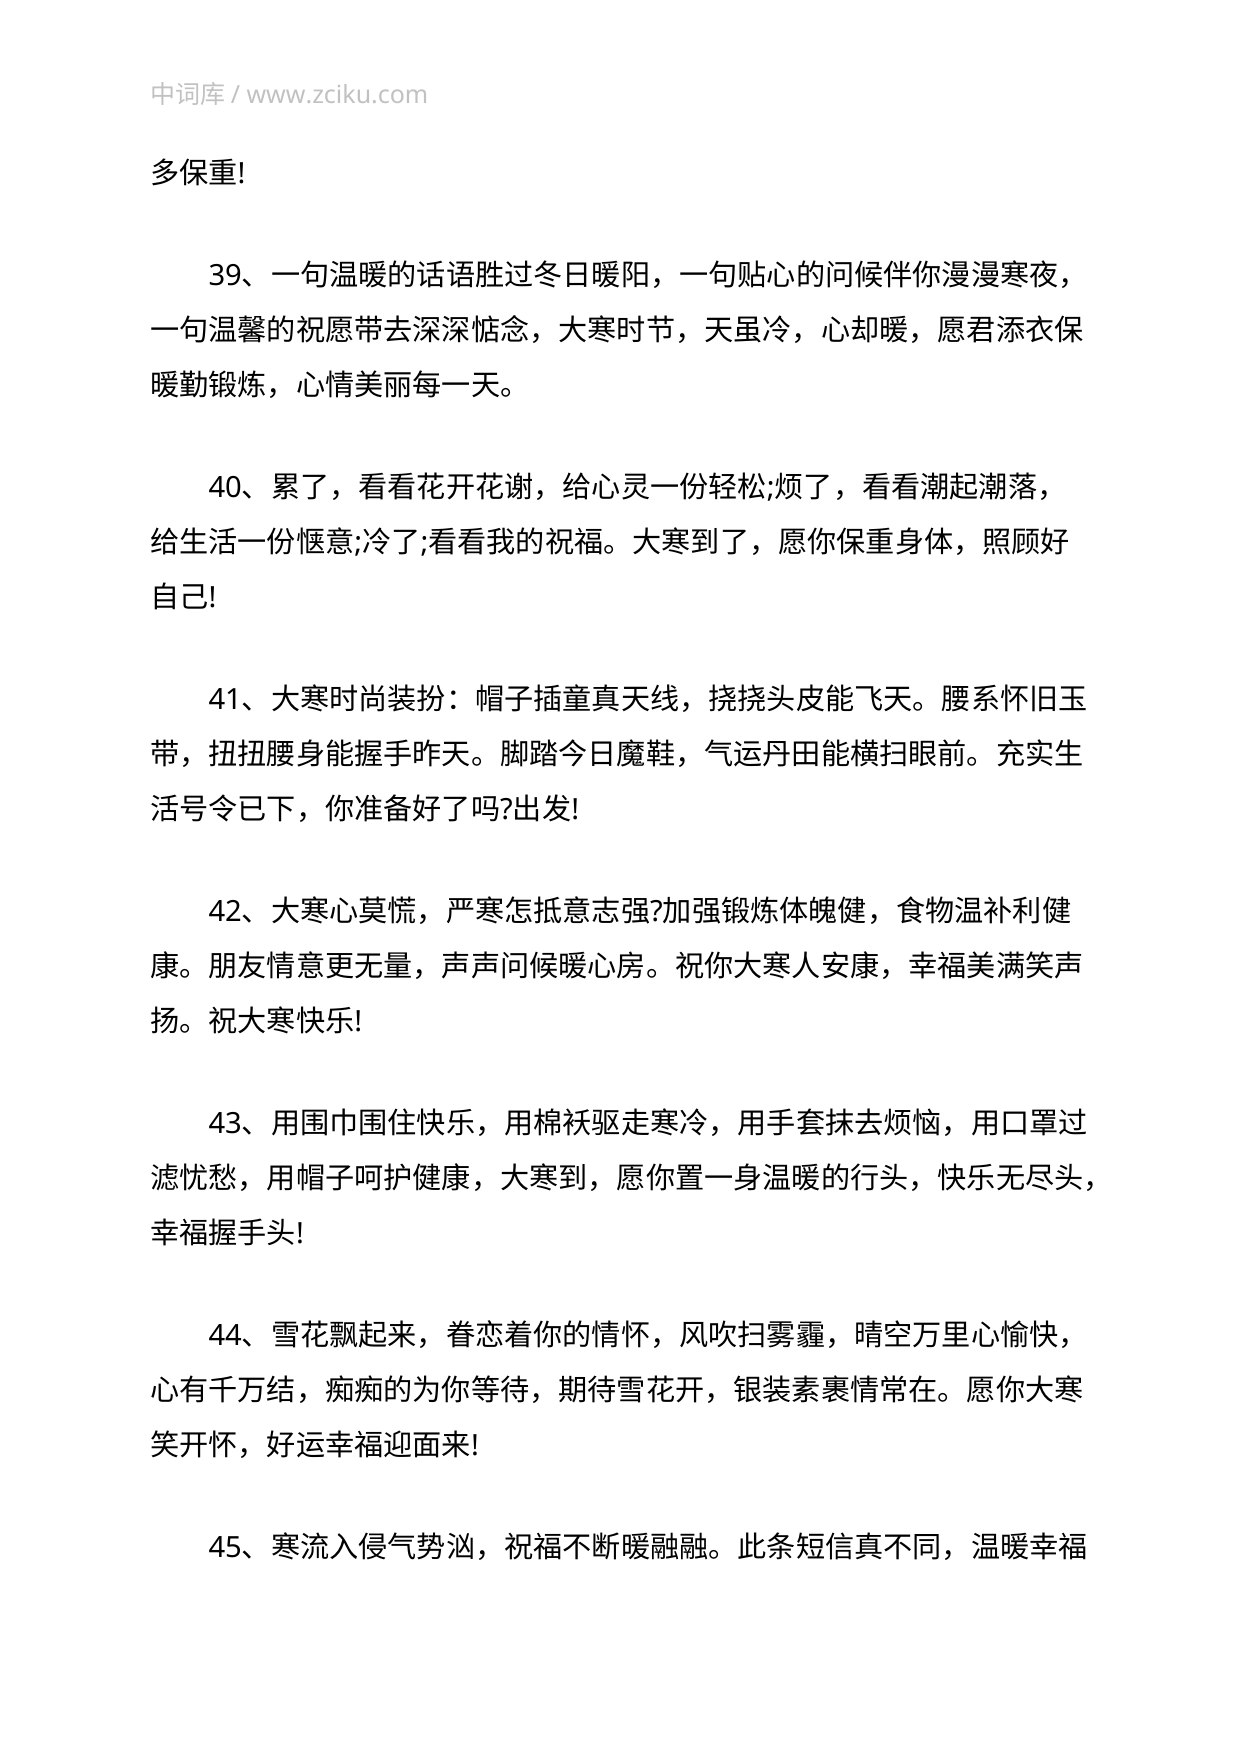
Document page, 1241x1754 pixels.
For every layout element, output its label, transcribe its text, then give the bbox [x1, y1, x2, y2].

text 44、雪花飘起来，眷恋着你的情怀，风吹扫雾霾，晴空万里心愉快，心有千万结，痴痴的为你等待，期待雪花开，银装素裹情常在。愿你大寒笑开怀，好运幸福迎面来! [150, 1311, 1090, 1463]
text 39、一句温暖的话语胜过冬日暖阳，一句贴心的问候伴你漫漫寒夜，一句温馨的祝愿带去深深惦念，大寒时节，天虽冷，心却暖，愿君添衣保暖勤锻炼，心情美丽每一天。 [150, 252, 1090, 404]
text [150, 1523, 1090, 1566]
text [150, 150, 1090, 192]
text 40、累了，看看花开花谢，给心灵一份轻松;烦了，看看潮起潮落，给生活一份惬意;冷了;看看我的祝福。大寒到了，愿你保重身体，照顾好自己! [150, 464, 1090, 616]
text 41、大寒时尚装扮：帽子插童真天线，挠挠头皮能飞天。腰系怀旧玉带，扭扭腰身能握手昨天。脚踏今日魔鞋，气运丹田能横扫眼前。充实生活号令已下，你准备好了吗?出发! [150, 676, 1090, 828]
text 42、大寒心莫慌，严寒怎抵意志强?加强锻炼体魄健，食物温补利健康。朋友情意更无量，声声问候暖心房。祝你大寒人安康，幸福美满笑声扬。祝大寒快乐! [150, 887, 1090, 1040]
text 43、用围巾围住快乐，用棉袄驱走寒冷，用手套抹去烦恼，用口罩过滤忧愁，用帽子呵护健康，大寒到，愿你置一身温暖的行头，快乐无尽头，幸福握手头! [150, 1099, 1090, 1252]
